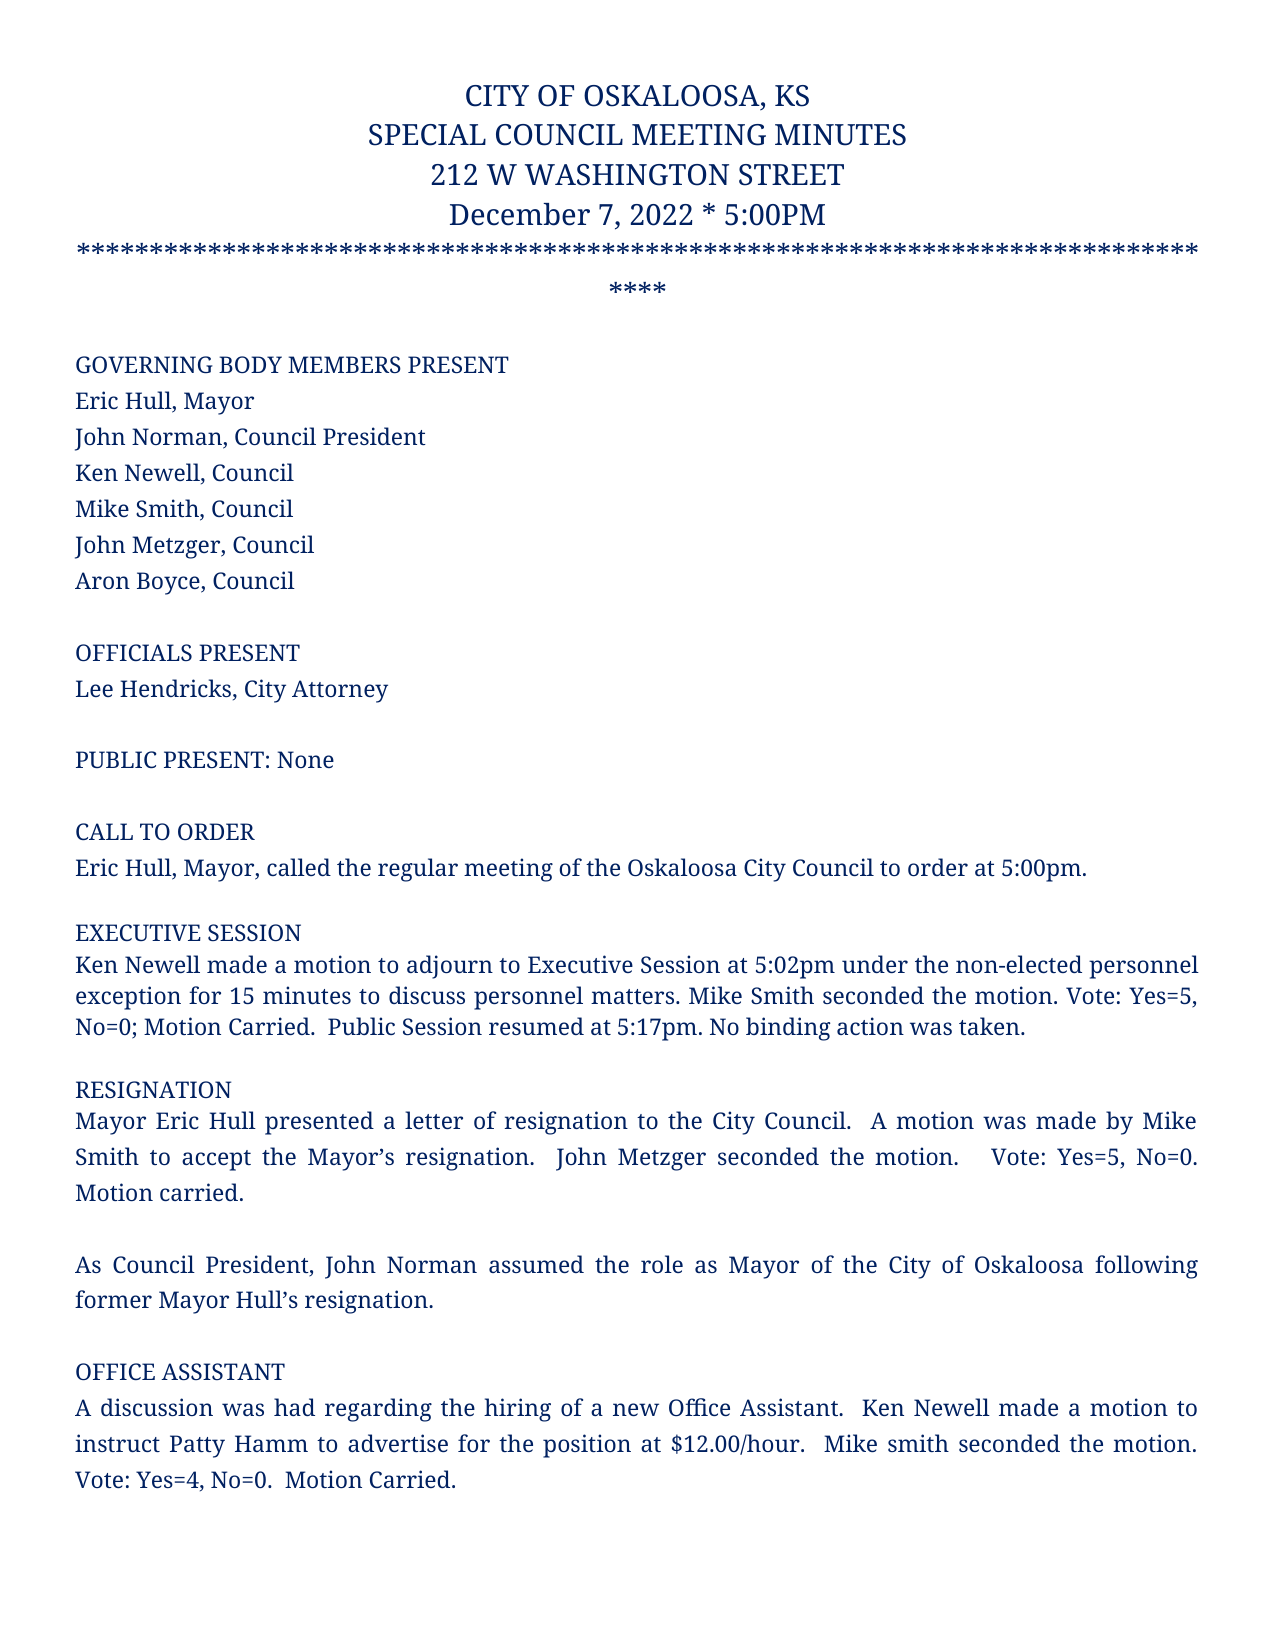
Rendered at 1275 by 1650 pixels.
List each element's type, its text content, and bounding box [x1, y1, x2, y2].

text A discussion was had regarding the hiring of a new Office Assistant. Ken Newell made a motion to instruct Patty Hamm to advertise for the position at $12.00/hour. Mike smith seconded the motion. Vote: Yes=4, No=0. Motion Carried. [75, 1392, 1200, 1495]
text Ken Newell, Council [75, 457, 1200, 488]
text CALL TO ORDER [75, 816, 1200, 847]
text As Council President, John Norman assumed the role as Mayor of the City of Oskaloosa following former Mayor Hull’s resignation. [75, 1248, 1200, 1316]
text 212 W WASHINGTON STREET [75, 154, 1200, 194]
text Lee Hendricks, City Attorney [75, 672, 1200, 704]
text John Norman, Council President [75, 421, 1200, 452]
text Eric Hull, Mayor [75, 385, 1200, 416]
text CITY OF OSKALOOSA, KS [75, 75, 1200, 115]
text Ken Newell made a motion to adjourn to Executive Session at 5:02pm under the non-elected personnel exception for 15 minutes to discuss personnel matters. Mike Smith seconded the motion. Vote: Yes=5, No=0; Motion Carried. Public Session resumed at 5:17pm. No binding action was taken. [75, 948, 1200, 1042]
text SPECIAL COUNCIL MEETING MINUTES [75, 115, 1200, 154]
text Eric Hull, Mayor, called the regular meeting of the Oskaloosa City Council to order at 5:00pm. [75, 852, 1200, 883]
text Aron Boyce, Council [75, 565, 1200, 596]
text EXECUTIVE SESSION [75, 917, 1200, 948]
text PUBLIC PRESENT: None [75, 744, 1200, 776]
text Mike Smith, Council [75, 493, 1200, 524]
text OFFICIALS PRESENT [75, 637, 1200, 668]
text John Metzger, Council [75, 529, 1200, 560]
text OFFICE ASSISTANT [75, 1356, 1200, 1388]
text ********************************************************************************* [75, 234, 1200, 313]
text Mayor Eric Hull presented a letter of resignation to the City Council. A motion was made by Mike Smith to accept the Mayor’s resignation. John Metzger seconded the motion. Vote: Yes=5, No=0. Motion carried. [75, 1105, 1200, 1208]
text GOVERNING BODY MEMBERS PRESENT [75, 349, 1200, 380]
text RESIGNATION [75, 1073, 1200, 1105]
text December 7, 2022 * 5:00PM [75, 194, 1200, 234]
